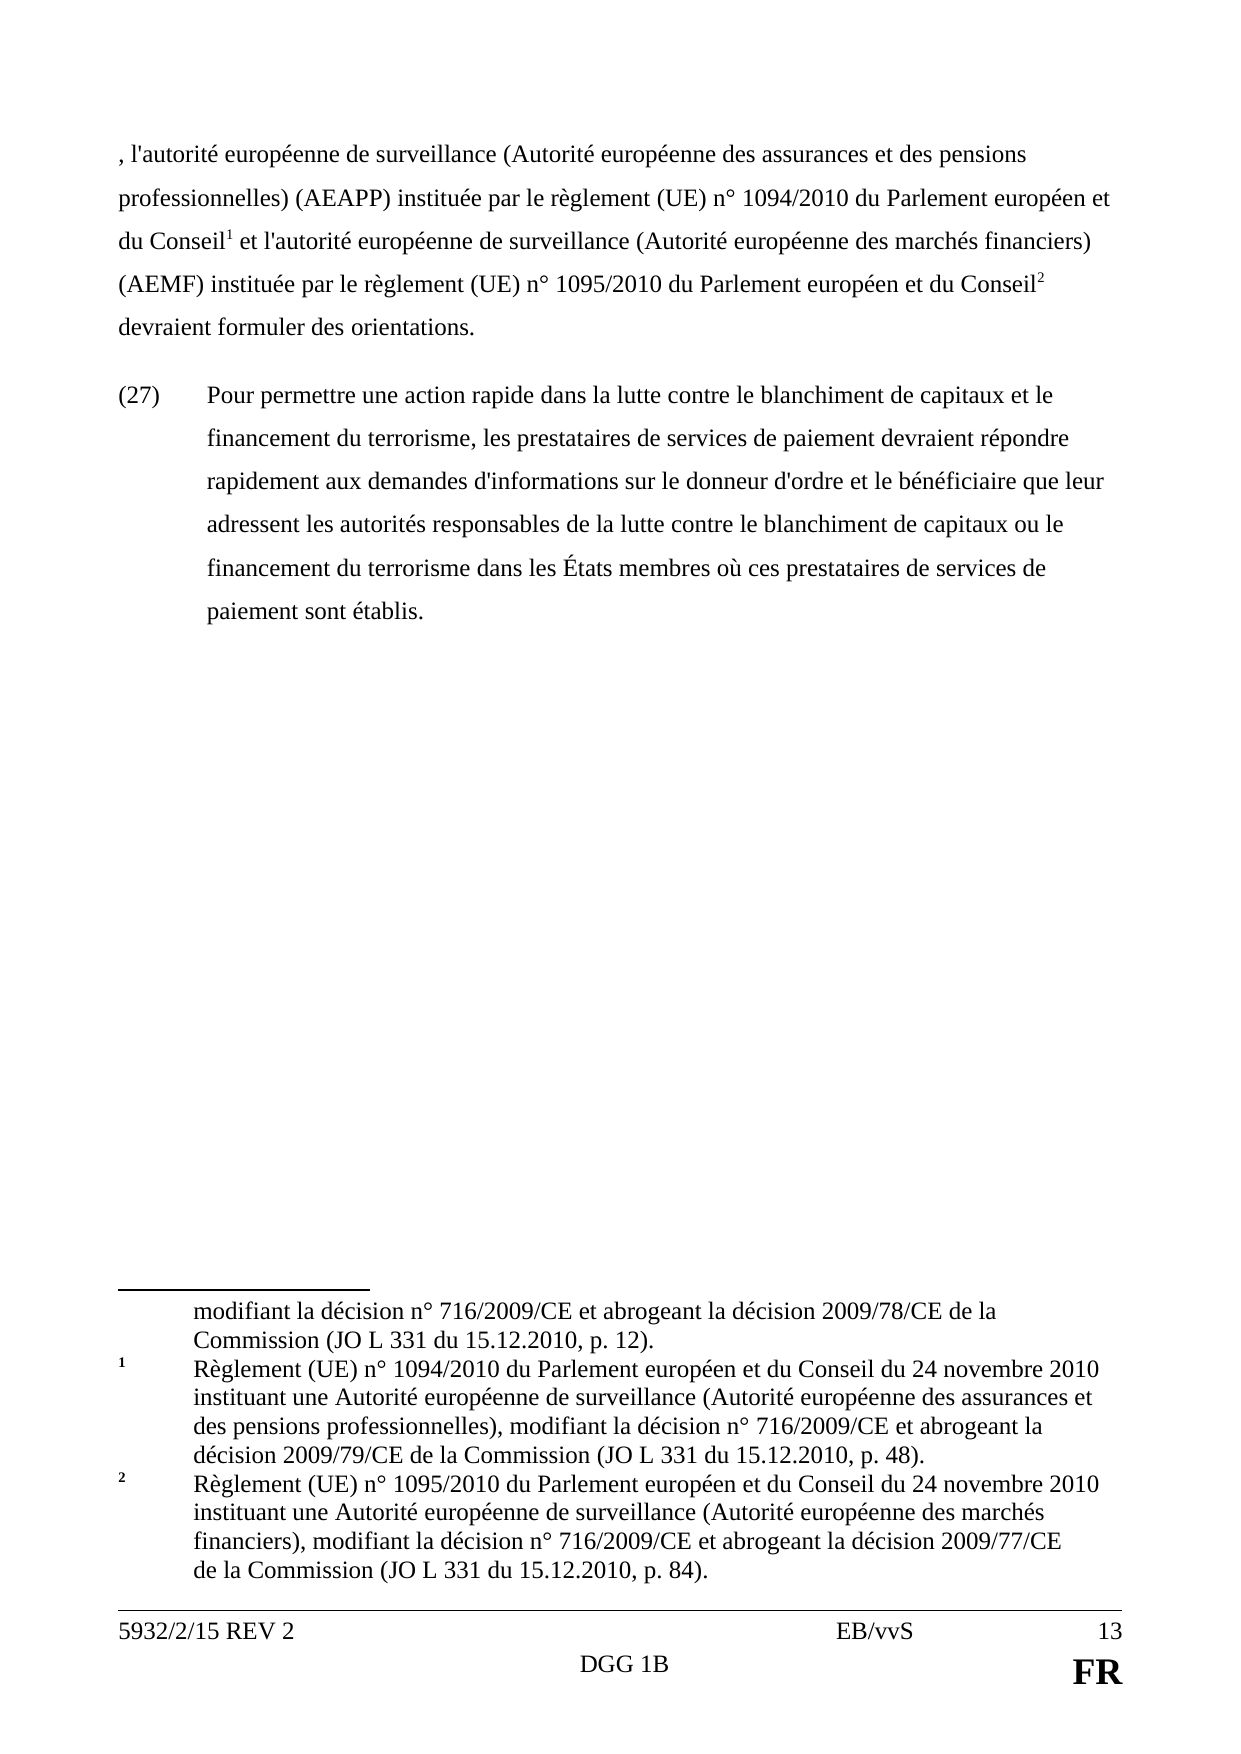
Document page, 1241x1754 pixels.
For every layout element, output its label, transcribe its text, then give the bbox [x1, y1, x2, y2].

text (27) Pour permettre une action rapide dans la lutte contre le blanchiment de capitaux et le financement du terrorisme, les prestataires de services de paiement devraient répondre rapidement aux demandes d'informations sur le donneur d'ordre et le bénéficiaire que leur adressent les autorités responsables de la lutte contre le blanchiment de capitaux ou le financement du terrorisme dans les États membres où ces prestataires de services de paiement sont établis. [118, 380, 1122, 624]
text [118, 139, 1122, 341]
